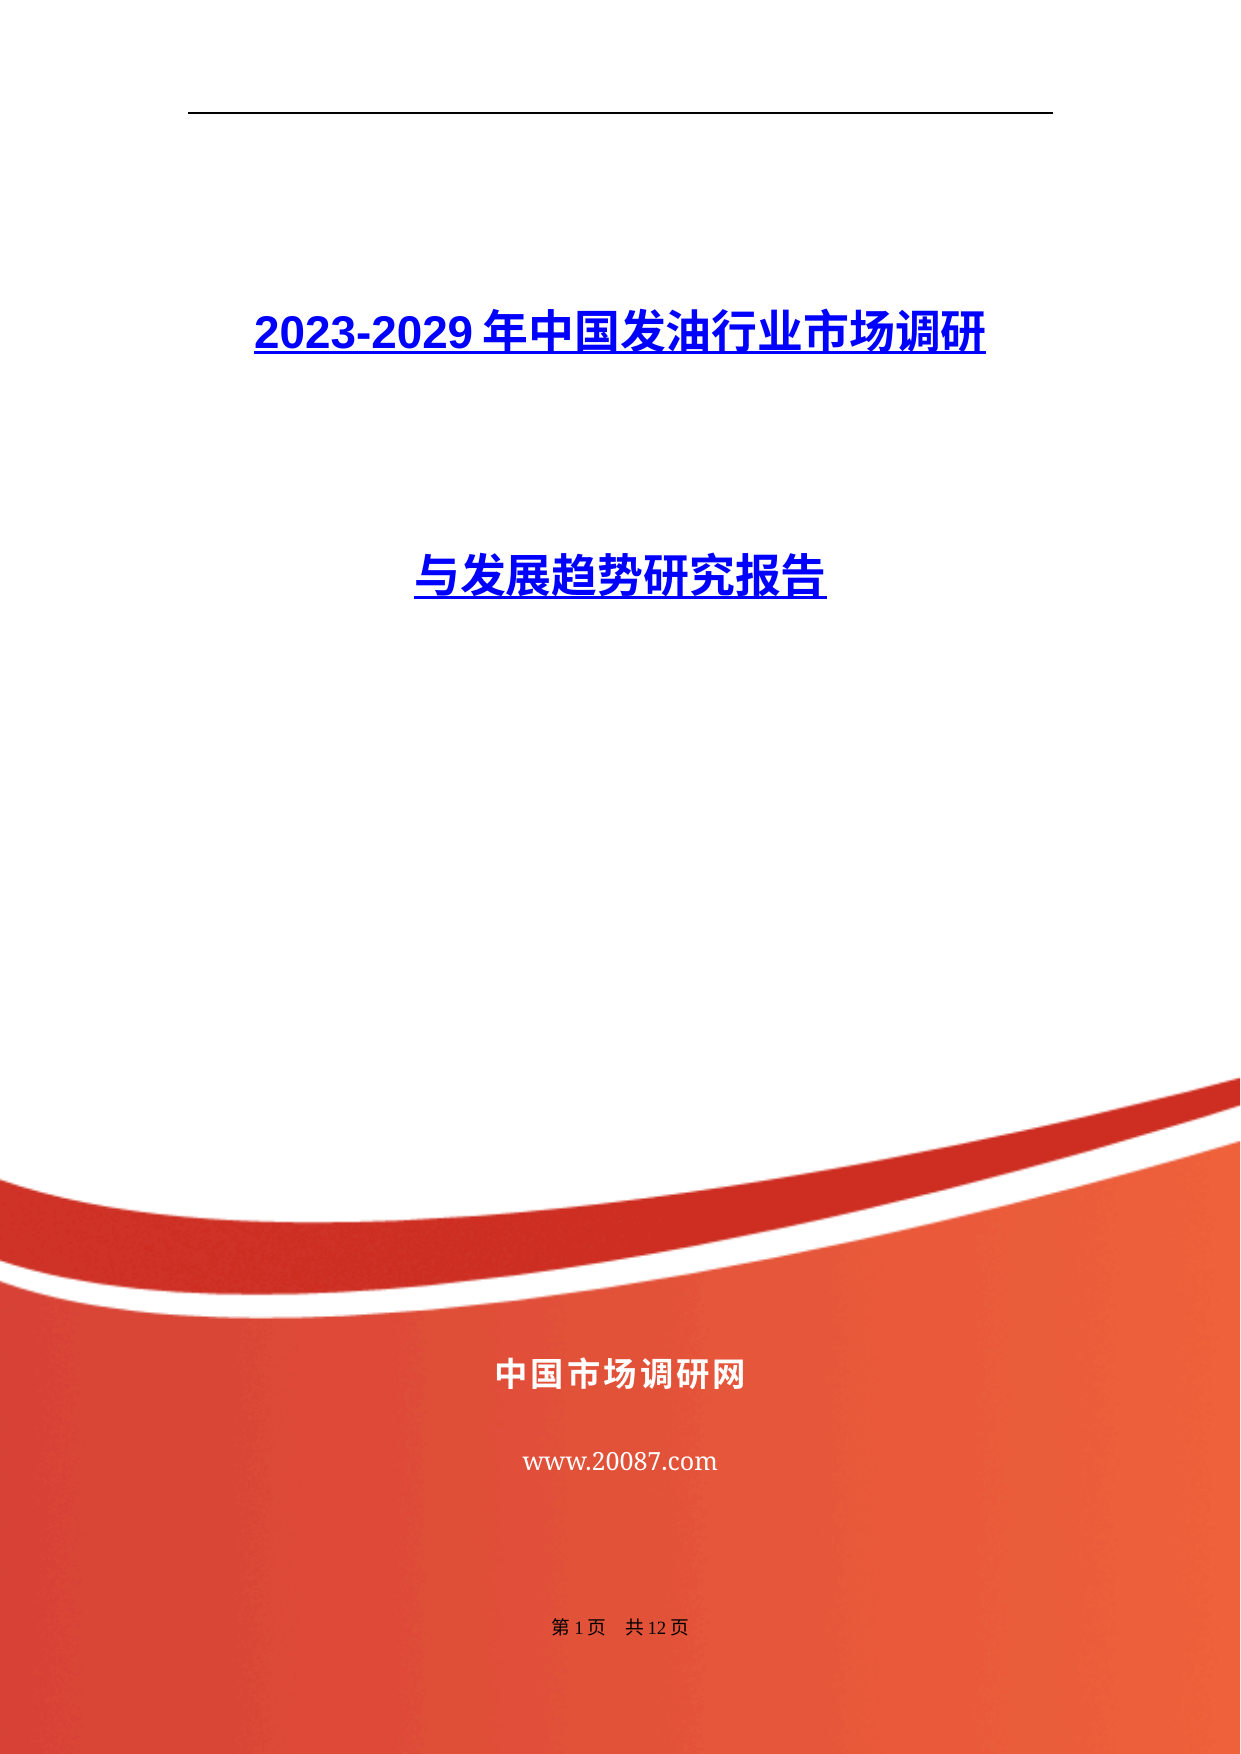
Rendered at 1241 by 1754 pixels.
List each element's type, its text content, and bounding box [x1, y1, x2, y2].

text www.20087.com [187, 1428, 1053, 1493]
subtitle 中国市场调研网 [187, 1339, 1053, 1404]
picture [0, 1006, 1241, 1754]
table_header 2023-2029年中国发油行业市场调研与发展趋势研究报告 [188, 207, 1053, 773]
